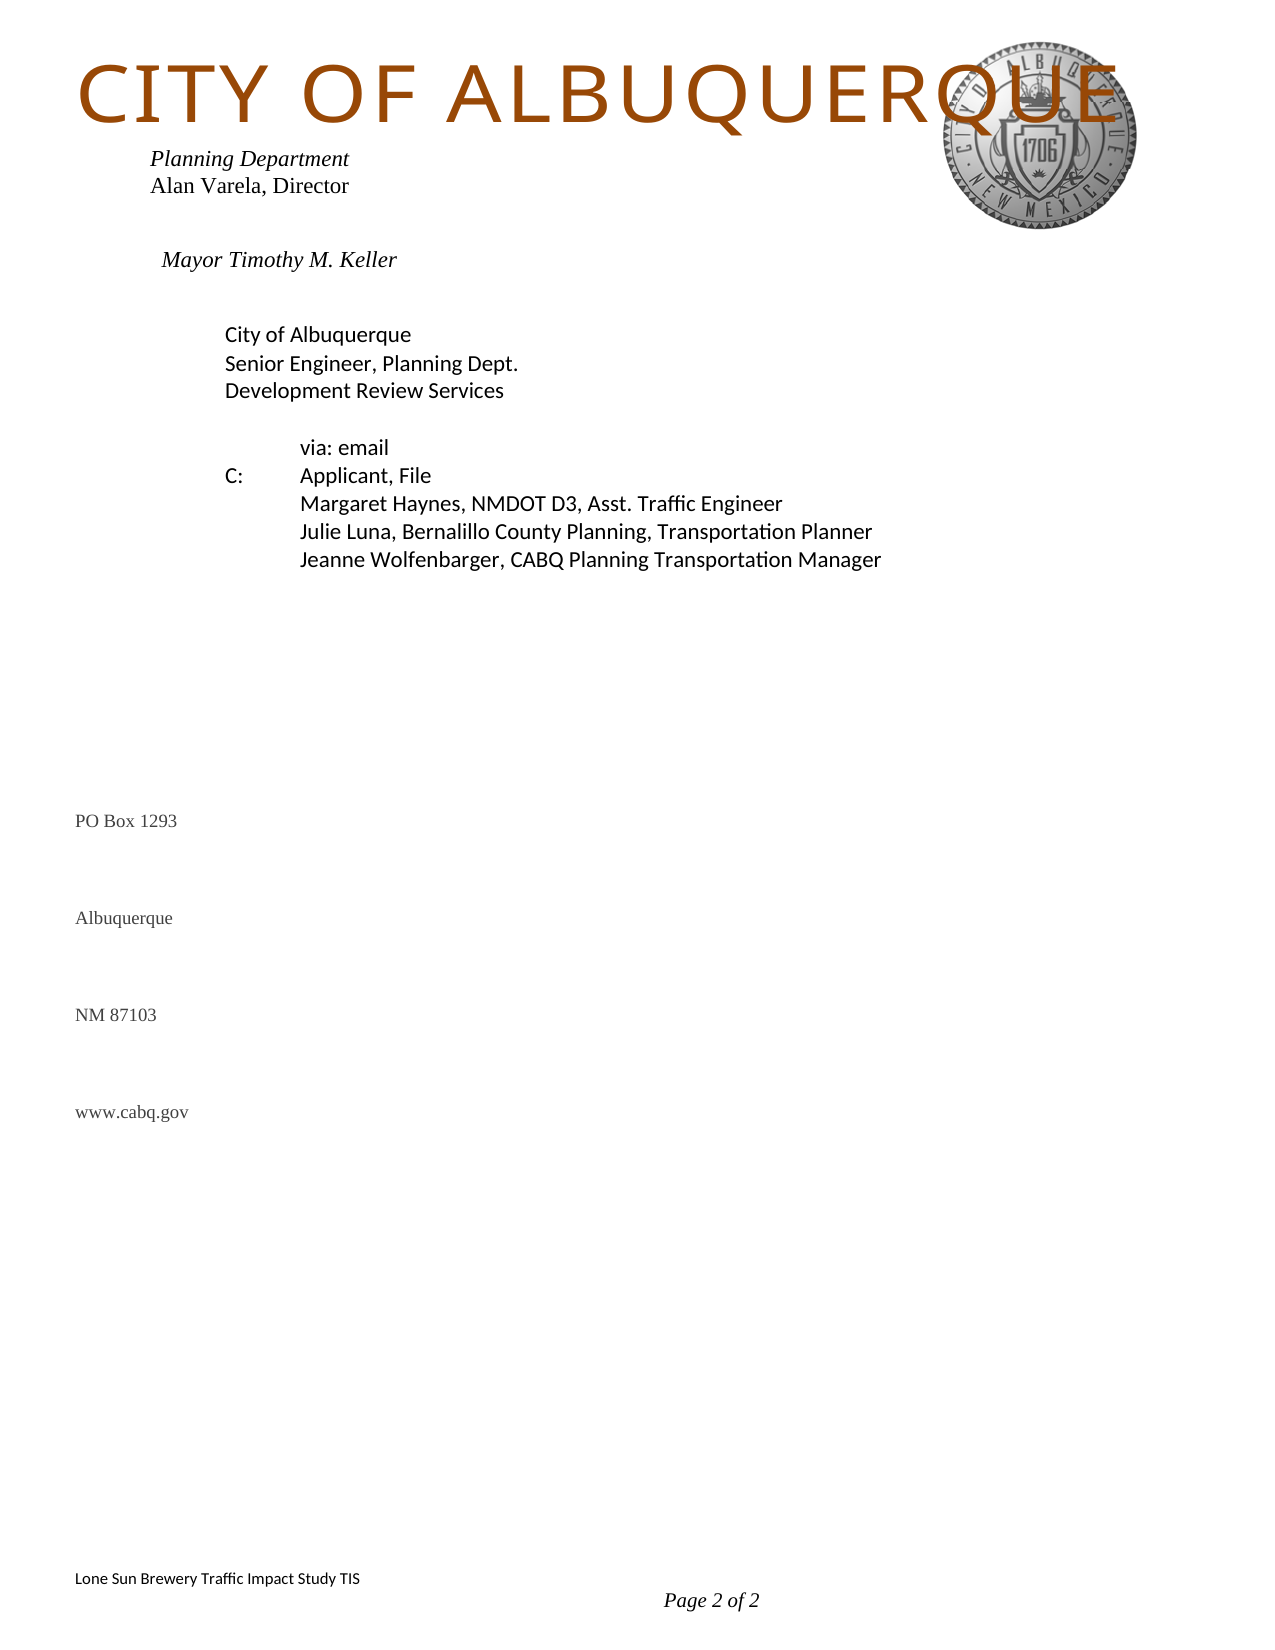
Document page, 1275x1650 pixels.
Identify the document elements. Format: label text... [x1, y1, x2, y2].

text C: Applicant, File [225, 461, 1200, 489]
text Julie Luna, Bernalillo County Planning, Transportation Planner [225, 517, 1200, 545]
text Margaret Haynes, NMDOT D3, Asst. Traffic Engineer [225, 489, 1200, 517]
text Development Review Services [225, 377, 1200, 405]
text via: email [225, 433, 1200, 461]
text Senior Engineer, Planning Dept. [225, 349, 1200, 377]
text Jeanne Wolfenbarger, CABQ Planning Transportation Manager [225, 545, 1200, 573]
text City of Albuquerque [225, 321, 1200, 349]
